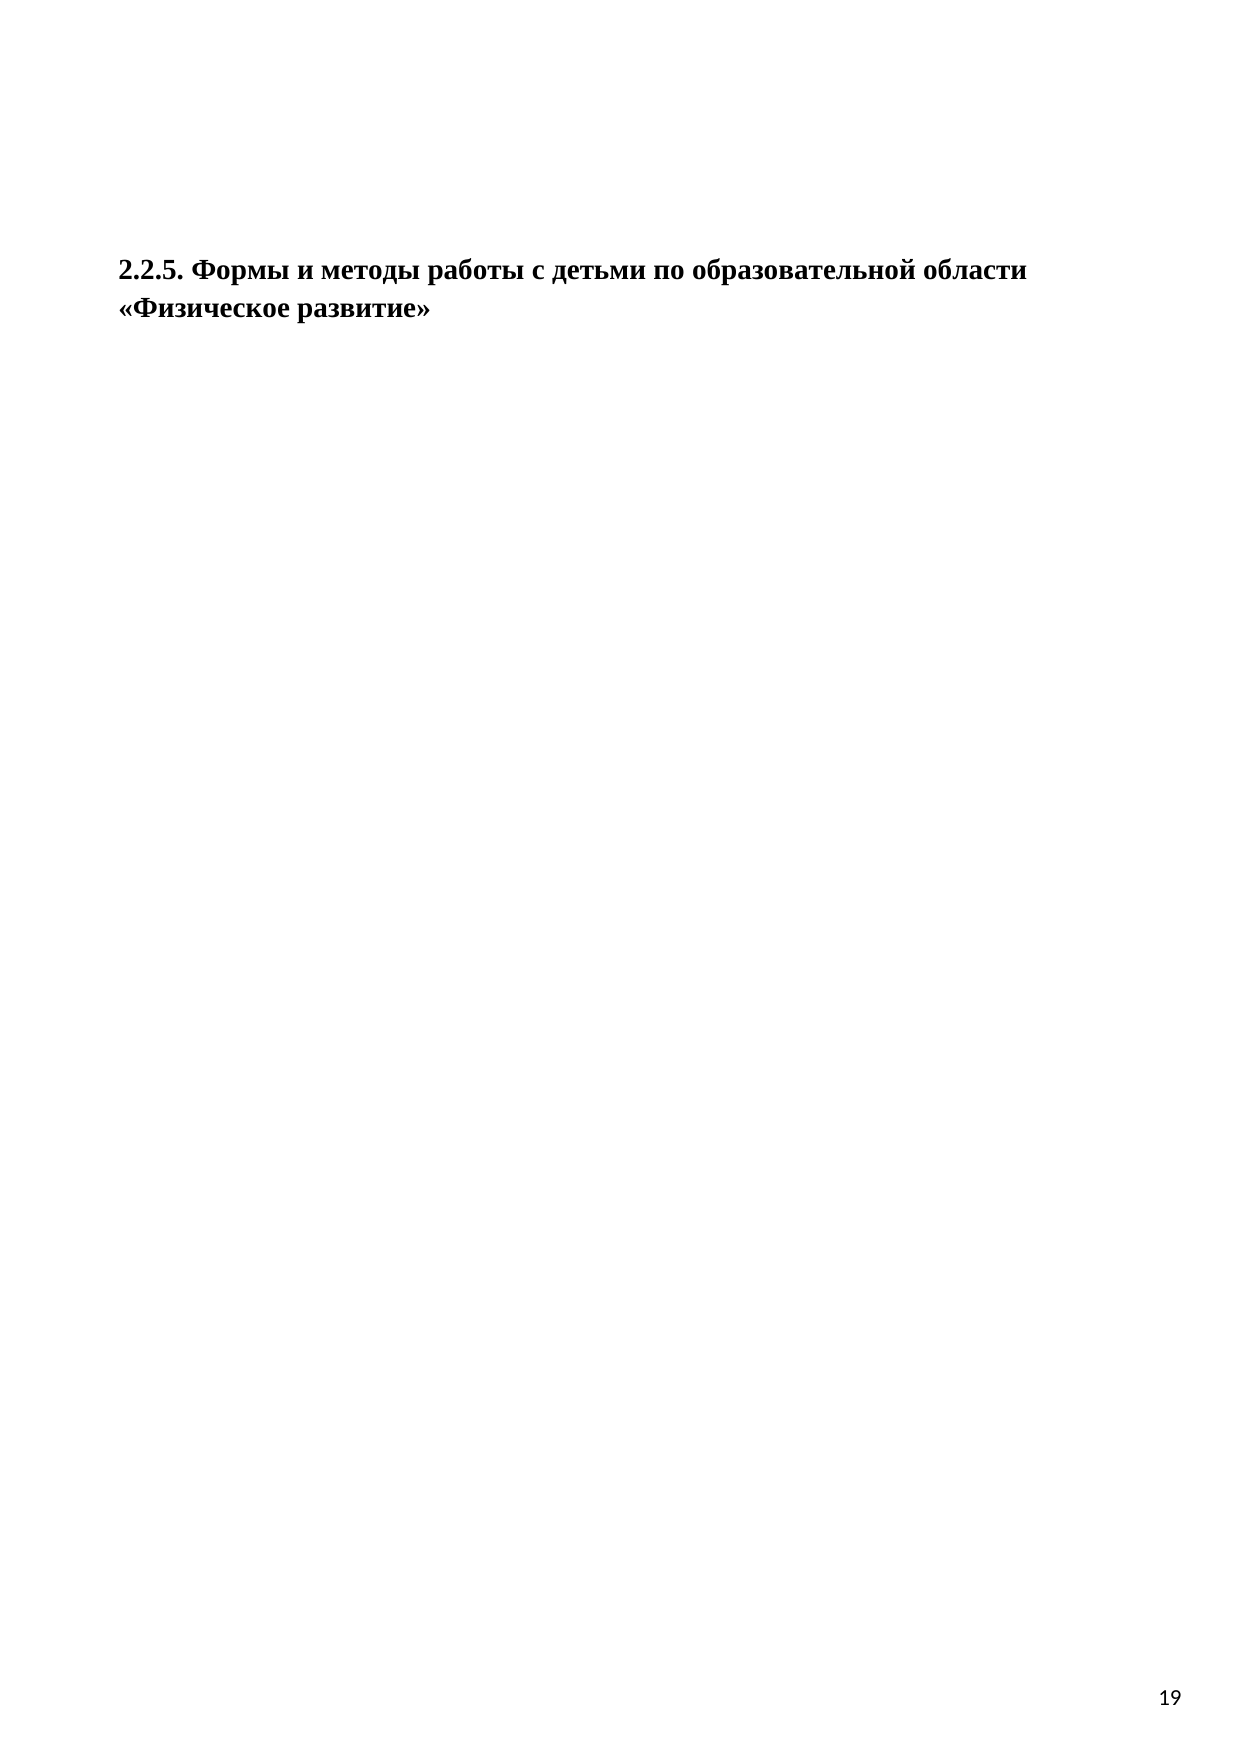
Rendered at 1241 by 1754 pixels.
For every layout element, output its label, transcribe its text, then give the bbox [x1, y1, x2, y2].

text 2.2.5. Формы и методы работы с детьми по образовательной области «Физическое развитие» [118, 252, 1181, 324]
